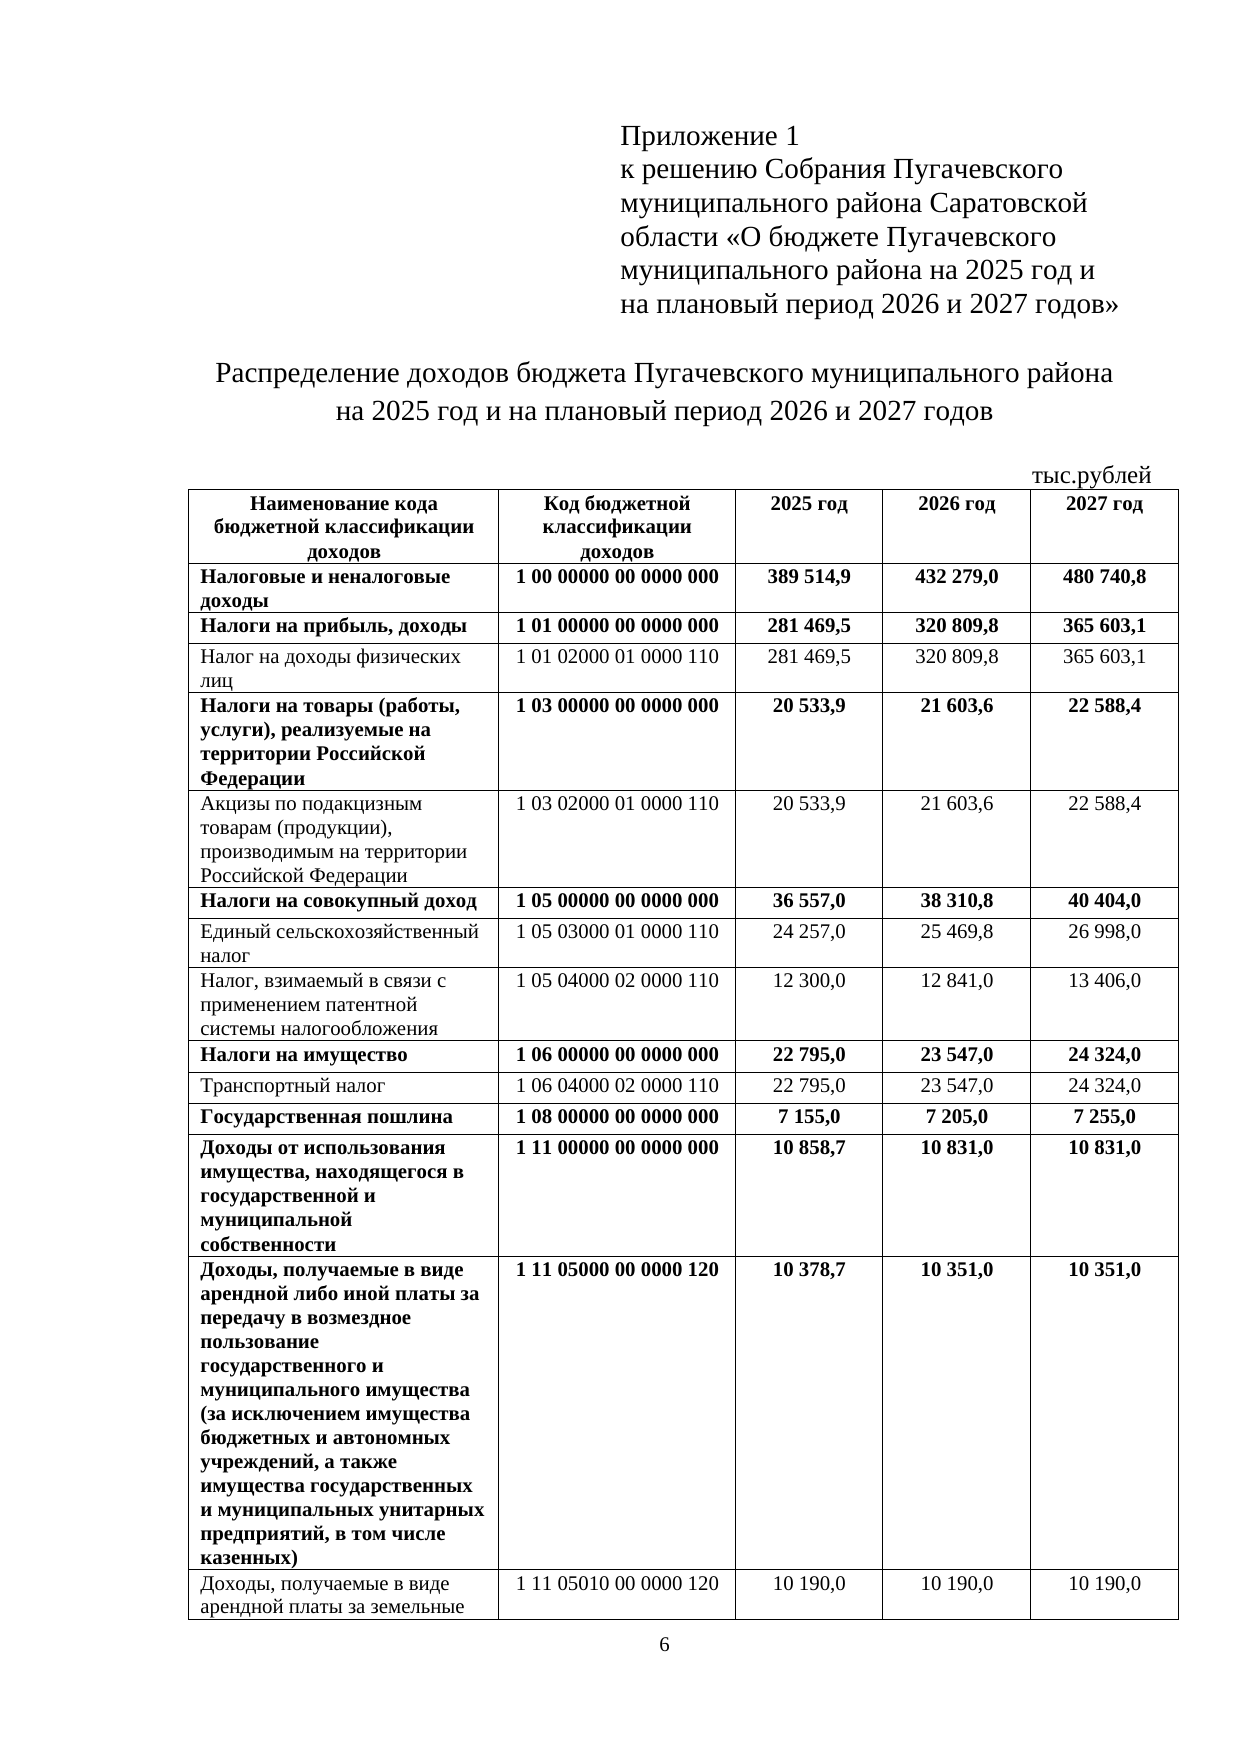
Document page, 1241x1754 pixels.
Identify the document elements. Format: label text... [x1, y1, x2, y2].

text Приложение 1 [620, 118, 1152, 152]
table_cell 1 00 00000 00 0000 000 [499, 564, 735, 612]
table_cell Налоговые и неналоговые доходы [189, 564, 498, 612]
table_cell 10 190,0 [883, 1570, 1030, 1618]
table_cell 10 858,7 [736, 1135, 882, 1256]
table_cell 7 205,0 [883, 1104, 1030, 1134]
table_cell 432 279,0 [883, 564, 1030, 612]
table_cell 1 06 04000 02 0000 110 [499, 1073, 735, 1103]
table_cell 10 351,0 [1031, 1257, 1178, 1569]
table_cell 25 469,8 [883, 919, 1030, 967]
table_cell 365 603,1 [1031, 613, 1178, 643]
table_cell 1 03 00000 00 0000 000 [499, 693, 735, 789]
table_cell 10 378,7 [736, 1257, 882, 1569]
table_cell 23 547,0 [883, 1073, 1030, 1103]
table_header Код бюджетной классификации доходов [499, 490, 735, 563]
table_cell 22 588,4 [1031, 693, 1178, 789]
table_cell 38 310,8 [883, 888, 1030, 918]
table_cell 281 469,5 [736, 644, 882, 692]
table_cell 12 300,0 [736, 968, 882, 1040]
table_cell 10 190,0 [1031, 1570, 1178, 1618]
table_header 2026 год [883, 490, 1030, 563]
text муниципального района Саратовской [620, 185, 1152, 219]
table_cell 1 03 02000 01 0000 110 [499, 791, 735, 887]
table_cell 389 514,9 [736, 564, 882, 612]
table_cell Налоги на прибыль, доходы [189, 613, 498, 643]
table_header Наименование кода бюджетной классификации доходов [189, 490, 498, 563]
table_cell 1 01 00000 00 0000 000 [499, 613, 735, 643]
text Распределение доходов бюджета Пугачевского муниципального района [177, 355, 1152, 388]
table_cell Доходы от использования имущества, находящегося в государственной и муниципальной собственности [189, 1135, 498, 1256]
table_cell 21 603,6 [883, 693, 1030, 789]
table_cell 1 05 04000 02 0000 110 [499, 968, 735, 1040]
table_header 2025 год [736, 490, 882, 563]
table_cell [189, 1570, 498, 1618]
table_cell 10 831,0 [1031, 1135, 1178, 1256]
table_cell 7 155,0 [736, 1104, 882, 1134]
table_cell 13 406,0 [1031, 968, 1178, 1040]
text области «О бюджете Пугачевского [620, 219, 1152, 252]
table_cell 320 809,8 [883, 613, 1030, 643]
table_cell Доходы, получаемые в виде арендной либо иной платы за передачу в возмездное пользование государственного и муниципального имущества (за исключением имущества бюджетных и автономных учреждений, а также имущества государственных и муниципальных унитарных предприятий, в том числе казенных) [189, 1257, 498, 1569]
text на плановый период 2026 и 2027 годов» [620, 286, 1152, 319]
table_cell Налоги на товары (работы, услуги), реализуемые на территории Российской Федерации [189, 693, 498, 789]
text тыс.рублей [177, 461, 1152, 489]
text муниципального района на 2025 год и [620, 252, 1152, 286]
table_cell Налог на доходы физических лиц [189, 644, 498, 692]
table_cell 22 588,4 [1031, 791, 1178, 887]
table_cell 22 795,0 [736, 1073, 882, 1103]
text к решению Собрания Пугачевского [620, 152, 1152, 185]
table_cell 281 469,5 [736, 613, 882, 643]
table_cell 22 795,0 [736, 1041, 882, 1072]
table_header 2027 год [1031, 490, 1178, 563]
table_cell 12 841,0 [883, 968, 1030, 1040]
table_cell 36 557,0 [736, 888, 882, 918]
text на 2025 год и на плановый период 2026 и 2027 годов [177, 393, 1152, 427]
table_cell 26 998,0 [1031, 919, 1178, 967]
table_cell 24 257,0 [736, 919, 882, 967]
table_cell 10 190,0 [736, 1570, 882, 1618]
table_cell 40 404,0 [1031, 888, 1178, 918]
table_cell Налоги на имущество [189, 1041, 498, 1072]
table_cell 1 06 00000 00 0000 000 [499, 1041, 735, 1072]
table_cell 480 740,8 [1031, 564, 1178, 612]
table_cell 1 05 00000 00 0000 000 [499, 888, 735, 918]
table_cell 365 603,1 [1031, 644, 1178, 692]
table_cell 1 11 05000 00 0000 120 [499, 1257, 735, 1569]
table_cell Налоги на совокупный доход [189, 888, 498, 918]
table_cell 1 05 03000 01 0000 110 [499, 919, 735, 967]
table_cell 1 11 00000 00 0000 000 [499, 1135, 735, 1256]
table_cell Акцизы по подакцизным товарам (продукции), производимым на территории Российской Федерации [189, 791, 498, 887]
table_cell 320 809,8 [883, 644, 1030, 692]
table_cell 7 255,0 [1031, 1104, 1178, 1134]
table_cell 1 01 02000 01 0000 110 [499, 644, 735, 692]
table_cell 20 533,9 [736, 693, 882, 789]
table_cell 24 324,0 [1031, 1073, 1178, 1103]
table_cell Транспортный налог [189, 1073, 498, 1103]
table_cell Налог, взимаемый в связи с применением патентной системы налогообложения [189, 968, 498, 1040]
table_cell 10 831,0 [883, 1135, 1030, 1256]
table_cell 1 08 00000 00 0000 000 [499, 1104, 735, 1134]
table_cell 20 533,9 [736, 791, 882, 887]
table_cell 24 324,0 [1031, 1041, 1178, 1072]
table_cell Государственная пошлина [189, 1104, 498, 1134]
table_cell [499, 1570, 735, 1618]
table_cell 21 603,6 [883, 791, 1030, 887]
table_cell 23 547,0 [883, 1041, 1030, 1072]
table_cell Единый сельскохозяйственный налог [189, 919, 498, 967]
table_cell 10 351,0 [883, 1257, 1030, 1569]
